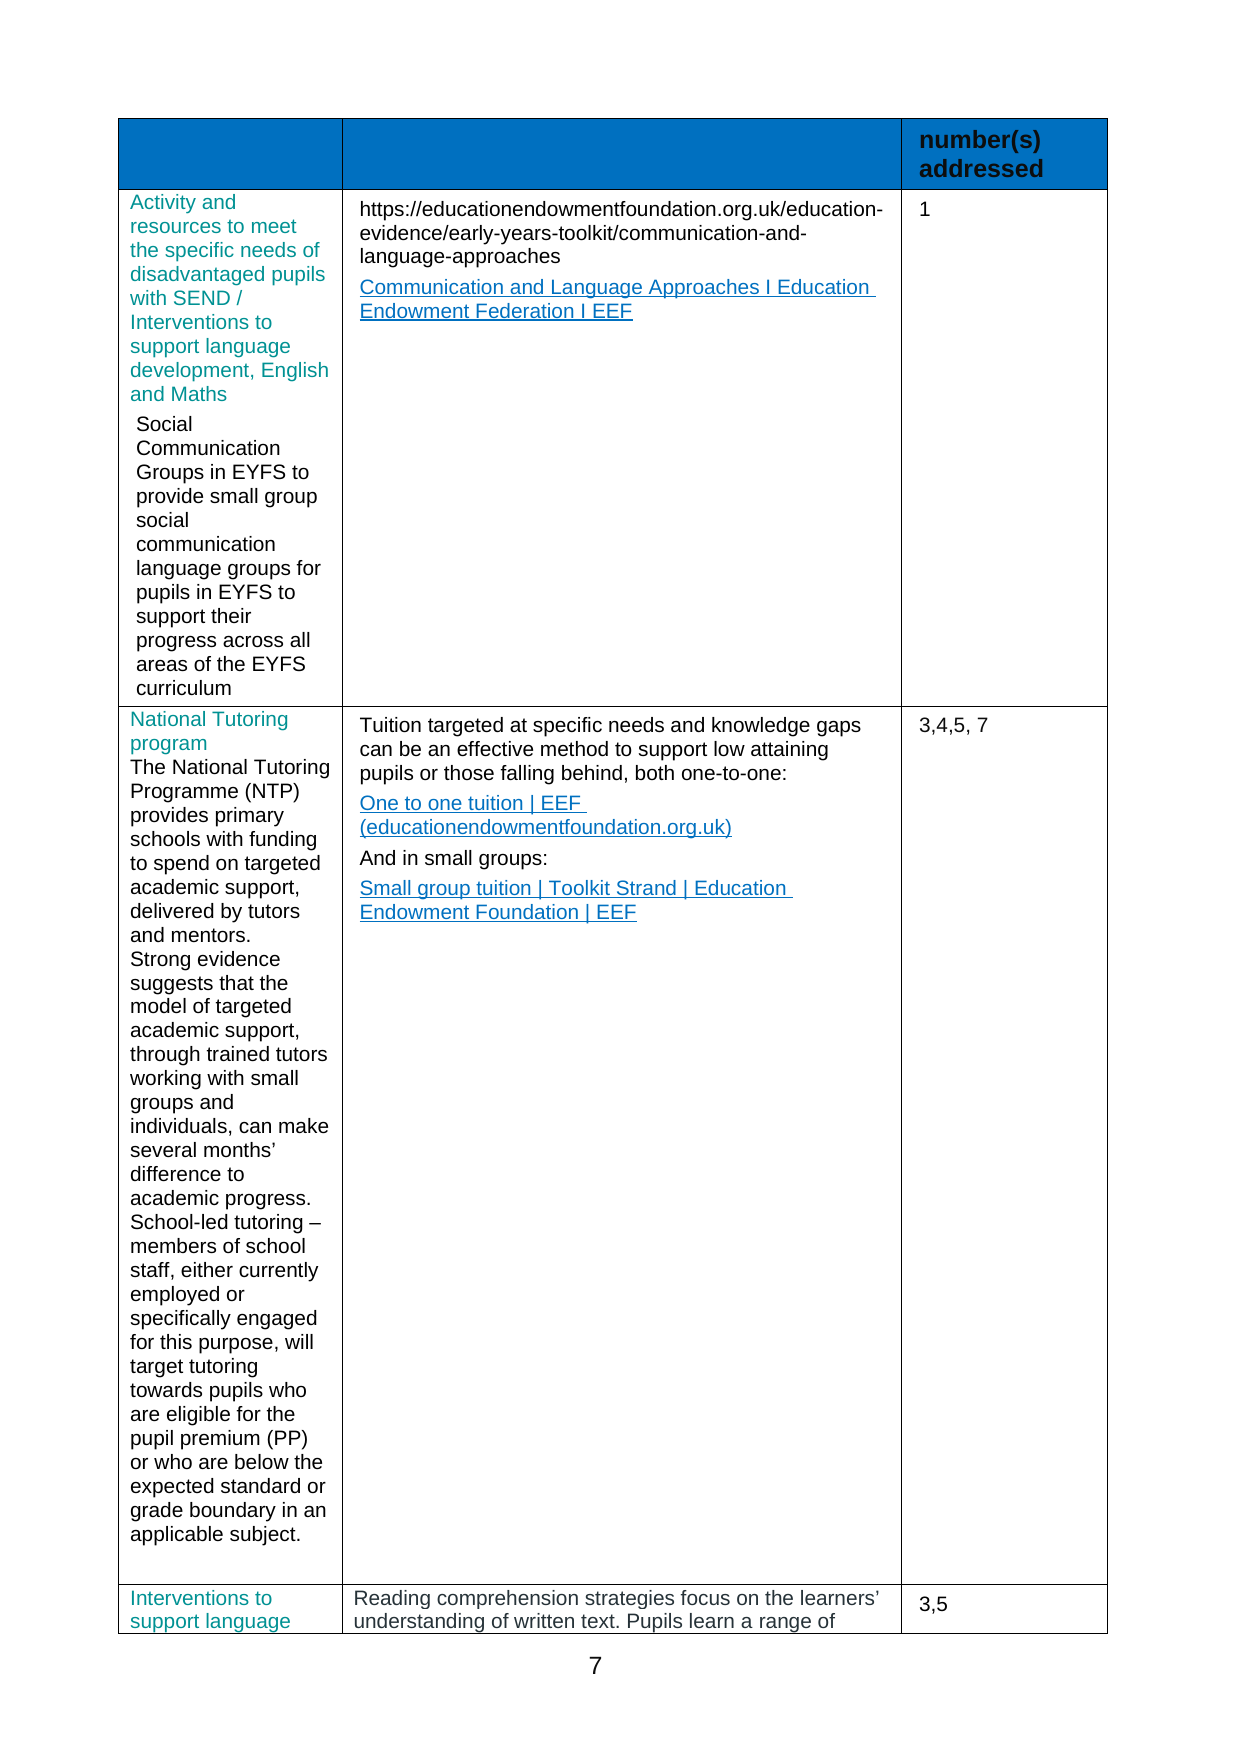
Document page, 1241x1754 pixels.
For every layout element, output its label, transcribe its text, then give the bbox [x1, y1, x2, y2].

table_cell Tuition targeted at specific needs and knowledge gaps can be an effective method to support low attaining pupils or those falling behind, both one-to-one: One to one tuition | EEF (educationendowmentfoundation.org.uk) And in small groups: Small group tuition | Toolkit Strand | Education Endowment Foundation | EEF [343, 707, 901, 1584]
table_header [902, 119, 1107, 189]
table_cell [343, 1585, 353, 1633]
table_header Activity [119, 119, 342, 189]
table_cell National Tutoring program The National Tutoring Programme (NTP) provides primary schools with funding to spend on targeted academic support, delivered by tutors and mentors. Strong evidence suggests that the model of targeted academic support, through trained tutors working with small groups and individuals, can make several months’ difference to academic progress. School-led tutoring – members of school staff, either currently employed or specifically engaged for this purpose, will target tutoring towards pupils who are eligible for the pupil premium (PP) or who are below the expected standard or grade boundary in an applicable subject. [119, 707, 342, 1584]
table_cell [119, 1585, 342, 1633]
table_cell https://educationendowmentfoundation.org.uk/education-evidence/early-years-toolkit/communication-and-language-approaches Communication and Language Approaches I Education Endowment Federation I EEF [343, 190, 901, 706]
table_cell Activity and resources to meet the specific needs of disadvantaged pupils with SEND / Interventions to support language development, English and Maths Social Communication Groups in EYFS to provide small group social communication language groups for pupils in EYFS to support their progress across all areas of the EYFS curriculum [119, 190, 342, 706]
table_cell 1 [902, 190, 1107, 706]
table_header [343, 119, 901, 189]
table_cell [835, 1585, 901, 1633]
table_cell 3,4,5, 7 [902, 707, 1107, 1584]
table_cell 3,5 [902, 1585, 1107, 1633]
